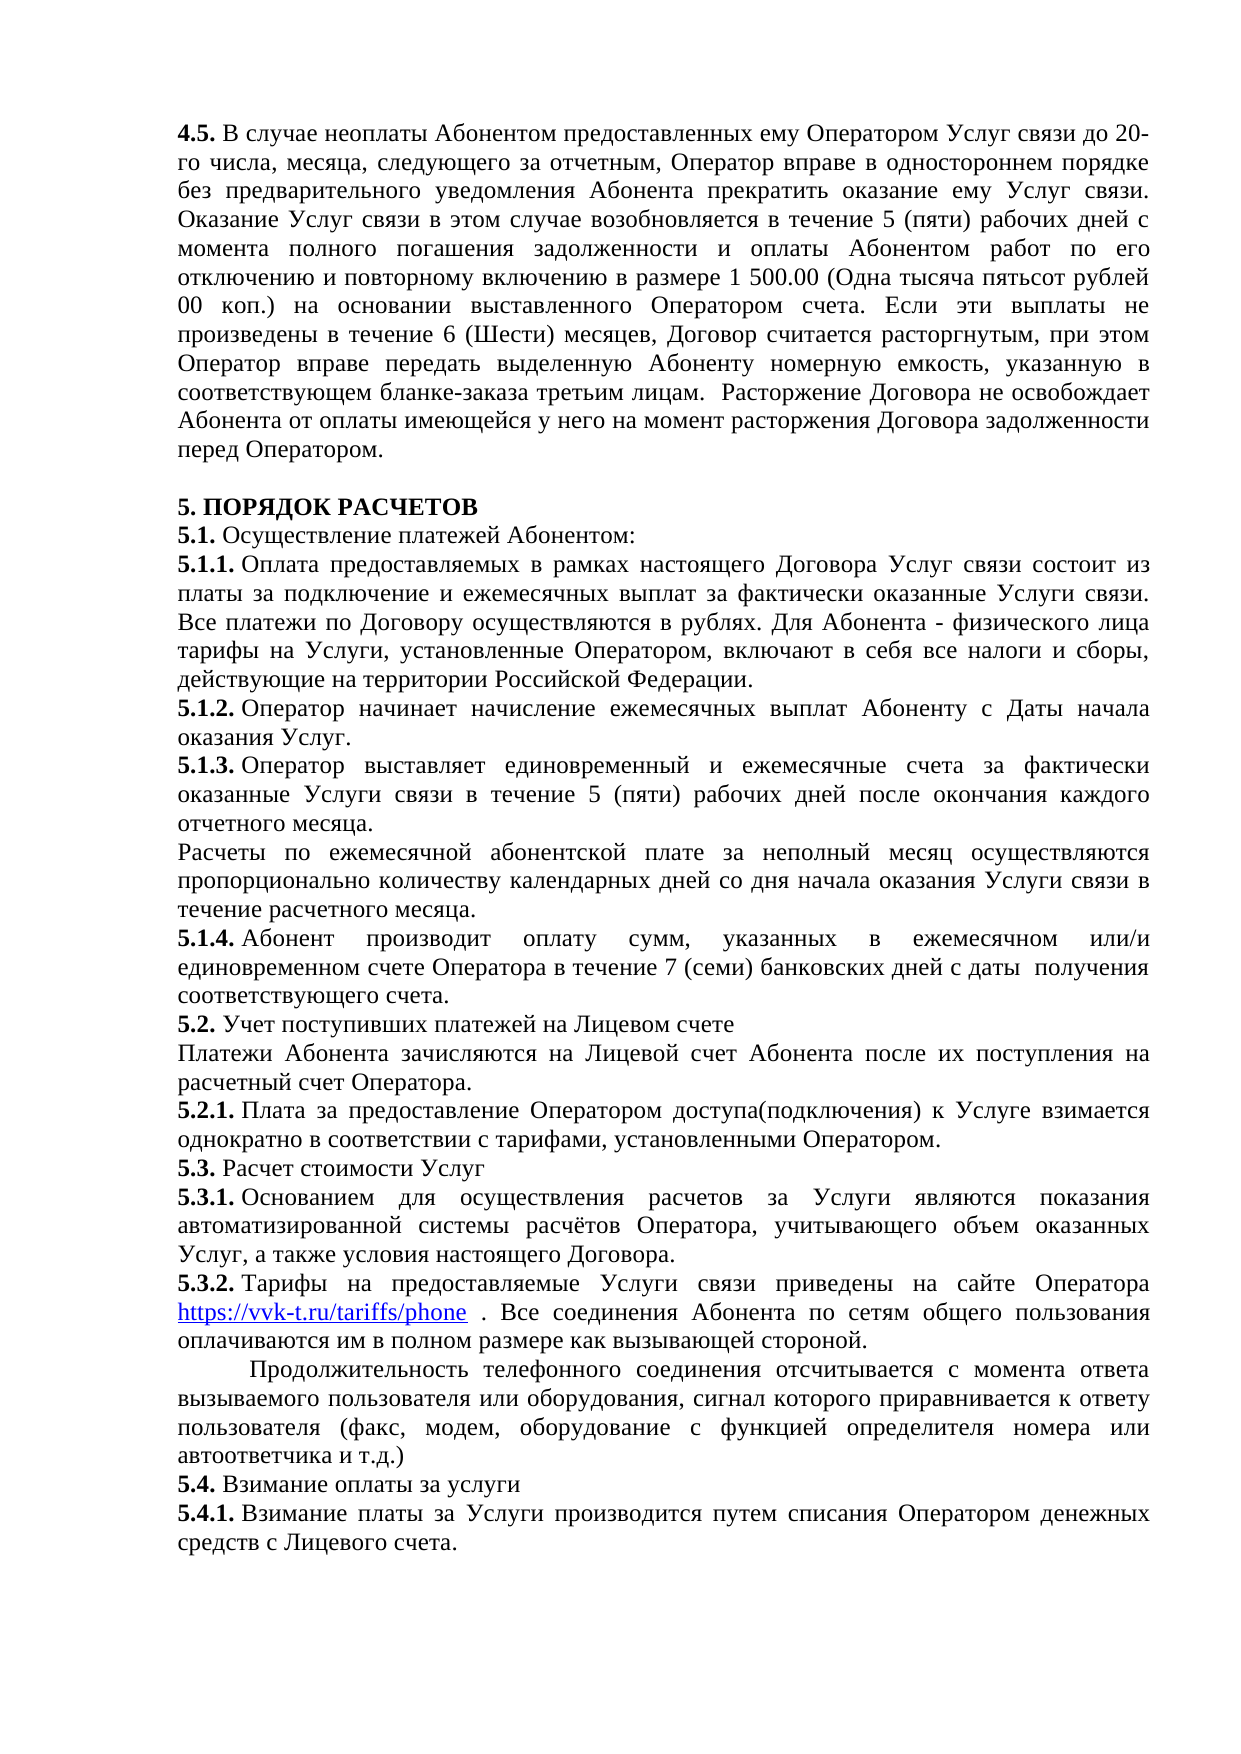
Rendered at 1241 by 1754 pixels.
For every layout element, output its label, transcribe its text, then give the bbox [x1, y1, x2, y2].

text 5.4. Взимание оплаты за услуги [177, 1469, 1152, 1498]
text 5.3.1. Основанием для осуществления расчетов за Услуги являются показания автоматизированной системы расчётов Оператора, учитывающего объем оказанных Услуг, а также условия настоящего Договора. [177, 1182, 1152, 1268]
text 5.3.2. Тарифы на предоставляемые Услуги связи приведены на сайте Оператора https://vvk-t.ru/tariffs/phone . Все соединения Абонента по сетям общего пользования оплачиваются им в полном размере как вызывающей стороной. [177, 1268, 1152, 1354]
text 5.1.2. Оператор начинает начисление ежемесячных выплат Абоненту с Даты начала оказания Услуг. [177, 693, 1152, 751]
text 5.3. Расчет стоимости Услуг [177, 1153, 1152, 1182]
text Продолжительность телефонного соединения отсчитывается с момента ответа вызываемого пользователя или оборудования, сигнал которого приравнивается к ответу пользователя (факс, модем, оборудование с функцией определителя номера или автоответчика и т.д.) [177, 1354, 1152, 1469]
text 5.2.1. Плата за предоставление Оператором доступа(подключения) к Услуге взимается однократно в соответствии с тарифами, установленными Оператором. [177, 1096, 1152, 1153]
text Расчеты по ежемесячной абонентской плате за неполный месяц осуществляются пропорционально количеству календарных дней со дня начала оказания Услуги связи в течение расчетного месяца. [177, 837, 1152, 923]
text 4.5. В случае неоплаты Абонентом предоставленных ему Оператором Услуг связи до 20-го числа, месяца, следующего за отчетным, Оператор вправе в одностороннем порядке без предварительного уведомления Абонента прекратить оказание ему Услуг связи. Оказание Услуг связи в этом случае возобновляется в течение 5 (пяти) рабочих дней с момента полного погашения задолженности и оплаты Абонентом работ по его отключению и повторному включению в размере 1 500.00 (Одна тысяча пятьсот рублей 00 коп.) на основании выставленного Оператором счета. Если эти выплаты не произведены в течение 6 (Шести) месяцев, Договор считается расторгнутым, при этом Оператор вправе передать выделенную Абоненту номерную емкость, указанную в соответствующем бланке-заказа третьим лицам. Расторжение Договора не освобождает Абонента от оплаты имеющейся у него на момент расторжения Договора задолженности перед Оператором. [177, 118, 1152, 463]
text Платежи Абонента зачисляются на Лицевой счет Абонента после их поступления на расчетный счет Оператора. [177, 1038, 1152, 1096]
text 5.1. Осуществление платежей Абонентом: [177, 521, 1152, 549]
text 5.1.4. Абонент производит оплату сумм, указанных в ежемесячном или/и единовременном счете Оператора в течение 7 (семи) банковских дней с даты получения соответствующего счета. [177, 923, 1152, 1009]
text 5.1.1. Оплата предоставляемых в рамках настоящего Договора Услуг связи состоит из платы за подключение и ежемесячных выплат за фактически оказанные Услуги связи. Все платежи по Договору осуществляются в рублях. Для Абонента - физического лица тарифы на Услуги, установленные Оператором, включают в себя все налоги и сборы, действующие на территории Российской Федерации. [177, 549, 1152, 693]
text 5. ПОРЯДОК РАСЧЕТОВ [177, 492, 1152, 521]
text 5.4.1. Взимание платы за Услуги производится путем списания Оператором денежных средств с Лицевого счета. [177, 1498, 1152, 1556]
text 5.2. Учет поступивших платежей на Лицевом счете [177, 1009, 1152, 1038]
text 5.1.3. Оператор выставляет единовременный и ежемесячные счета за фактически оказанные Услуги связи в течение 5 (пяти) рабочих дней после окончания каждого отчетного месяца. [177, 751, 1152, 837]
